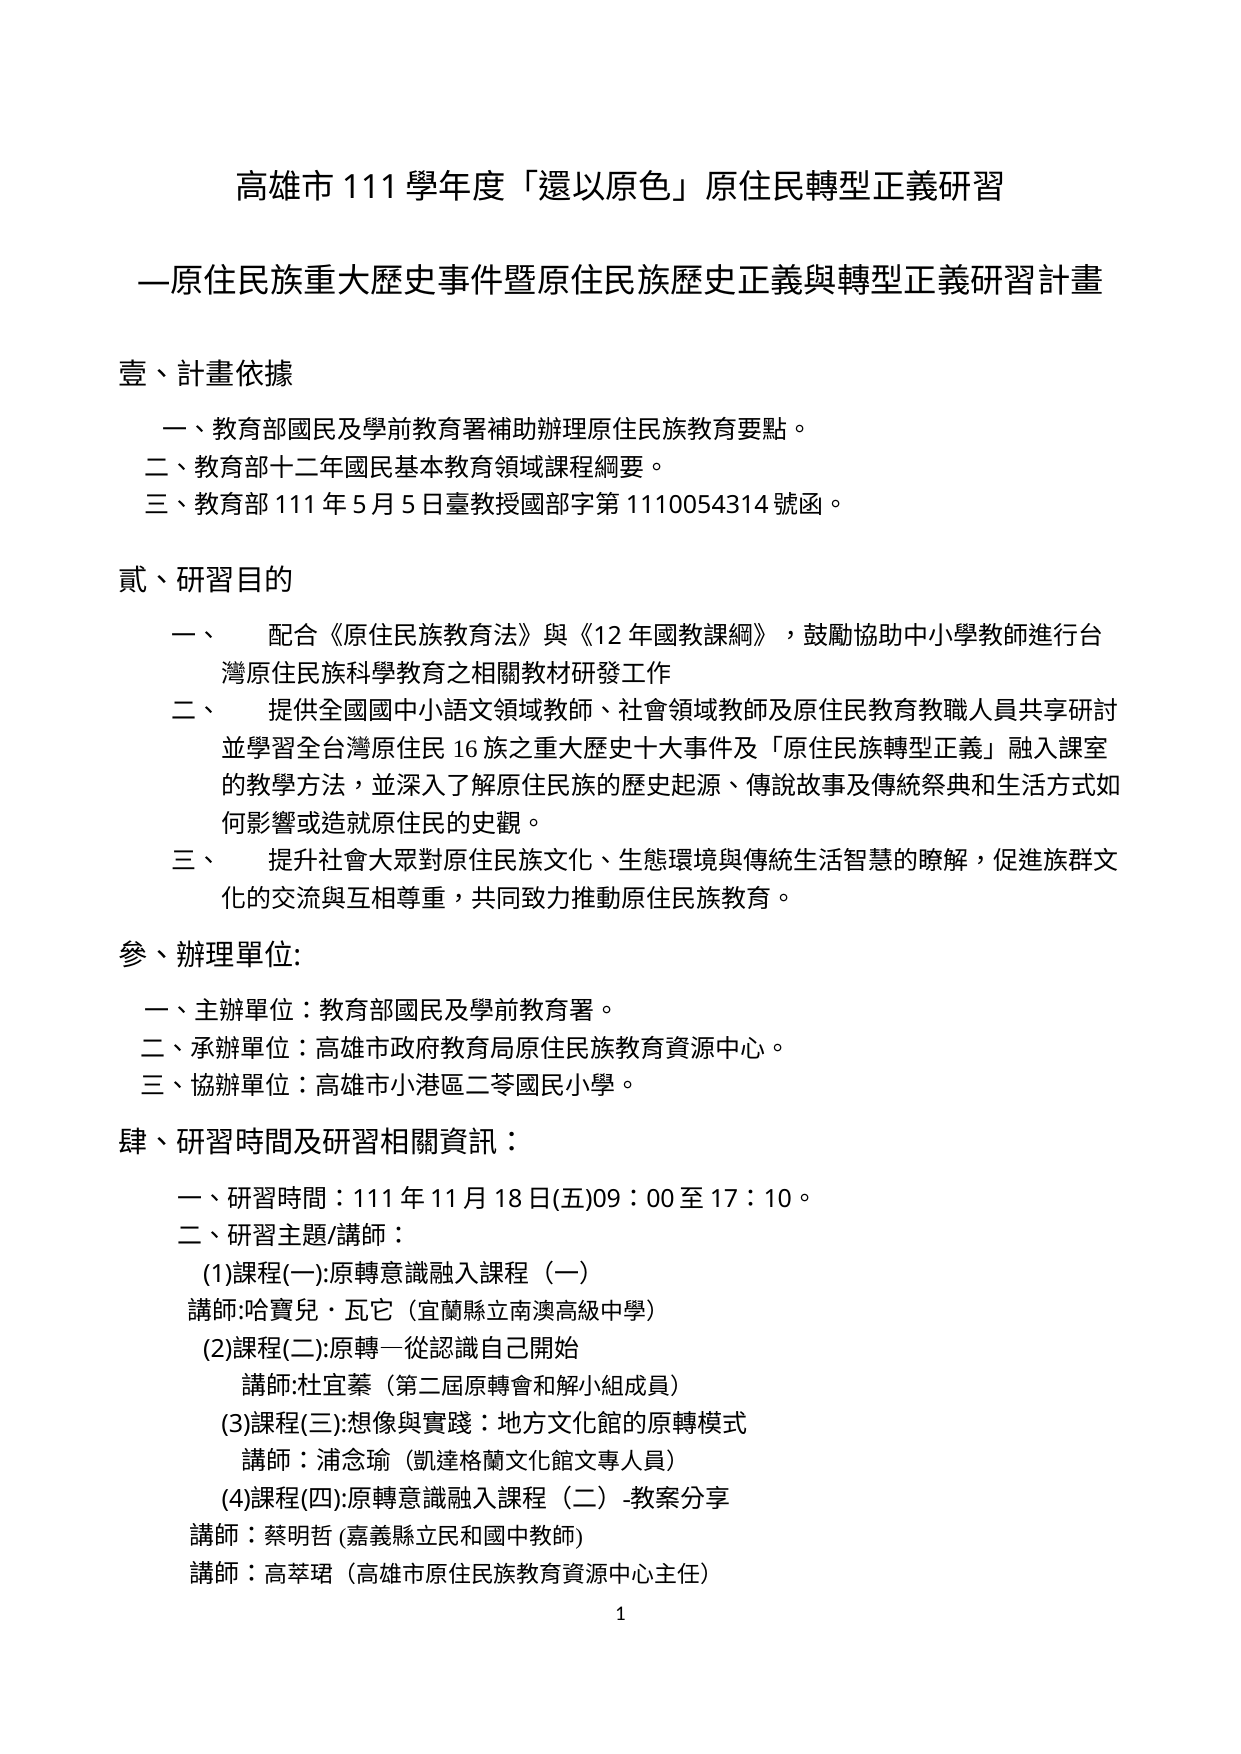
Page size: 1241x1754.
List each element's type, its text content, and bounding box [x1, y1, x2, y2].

text 三、教育部111年5月5日臺教授國部字第1110054314號函。 [118, 484, 1122, 521]
list 提供全國國中小語文領域教師、社會領域教師及原住民教育教職人員共享研討並學習全台灣原住民 16 族之重大歷史十大事件及「原住民族轉型正義」融入課室的教學方法，並深入了解原住民族的歷史起源、傳說故事及傳統祭典和生活方式如何影響或造就原住民的史觀。 [172, 690, 1122, 840]
text 一、研習時間：111年11月18日(五)09：00至17：10。 [118, 1178, 1122, 1215]
text 肆、研習時間及研習相關資訊： [118, 1103, 1122, 1178]
list 一、教育部國民及學前教育署補助辦理原住民族教育要點。 [118, 409, 1122, 446]
text 壹、計畫依據 [118, 334, 1122, 409]
text 三、協辦單位：高雄市小港區二苓國民小學。 [118, 1065, 1122, 1103]
text (4)課程(四):原轉意識融入課程（二）-教案分享 [177, 1478, 1122, 1515]
text 講師:哈寶兒．瓦它（宜蘭縣立南澳高級中學） [103, 1290, 1122, 1328]
text 參、辦理單位: [118, 915, 1122, 990]
text 講師：浦念瑜（凱達格蘭文化館文專人員） [221, 1440, 1122, 1478]
text 講師:杜宜蓁（第二屆原轉會和解小組成員） [221, 1365, 1122, 1403]
text 二、研習主題/講師： [118, 1215, 1122, 1253]
text 講師：高萃珺（高雄市原住民族教育資源中心主任） [118, 1553, 1122, 1590]
text (3)課程(三):想像與實踐：地方文化館的原轉模式 [221, 1403, 1122, 1440]
list 提升社會大眾對原住民族文化、生態環境與傳統生活智慧的瞭解，促進族群文化的交流與互相尊重，共同致力推動原住民族教育。 [172, 840, 1122, 915]
text —原住民族重大歷史事件暨原住民族歷史正義與轉型正義研習計畫 [118, 240, 1122, 315]
text 一、主辦單位：教育部國民及學前教育署。 [118, 990, 1122, 1028]
text 二、教育部十二年國民基本教育領域課程綱要。 [118, 446, 1122, 484]
text (2)課程(二):原轉—從認識自己開始 [177, 1328, 1122, 1365]
text 高雄市111學年度「還以原色」原住民轉型正義研習 [118, 146, 1122, 221]
list 配合《原住民族教育法》與《12 年國教課綱》，鼓勵協助中小學教師進行台灣原住民族科學教育之相關教材研發工作 [172, 615, 1122, 690]
text 二、承辦單位：高雄市政府教育局原住民族教育資源中心。 [118, 1028, 1122, 1065]
text (1)課程(一):原轉意識融入課程（一） [177, 1253, 1122, 1290]
text 貳、研習目的 [118, 540, 1122, 615]
text 講師：蔡明哲 (嘉義縣立民和國中教師) [118, 1515, 1122, 1553]
